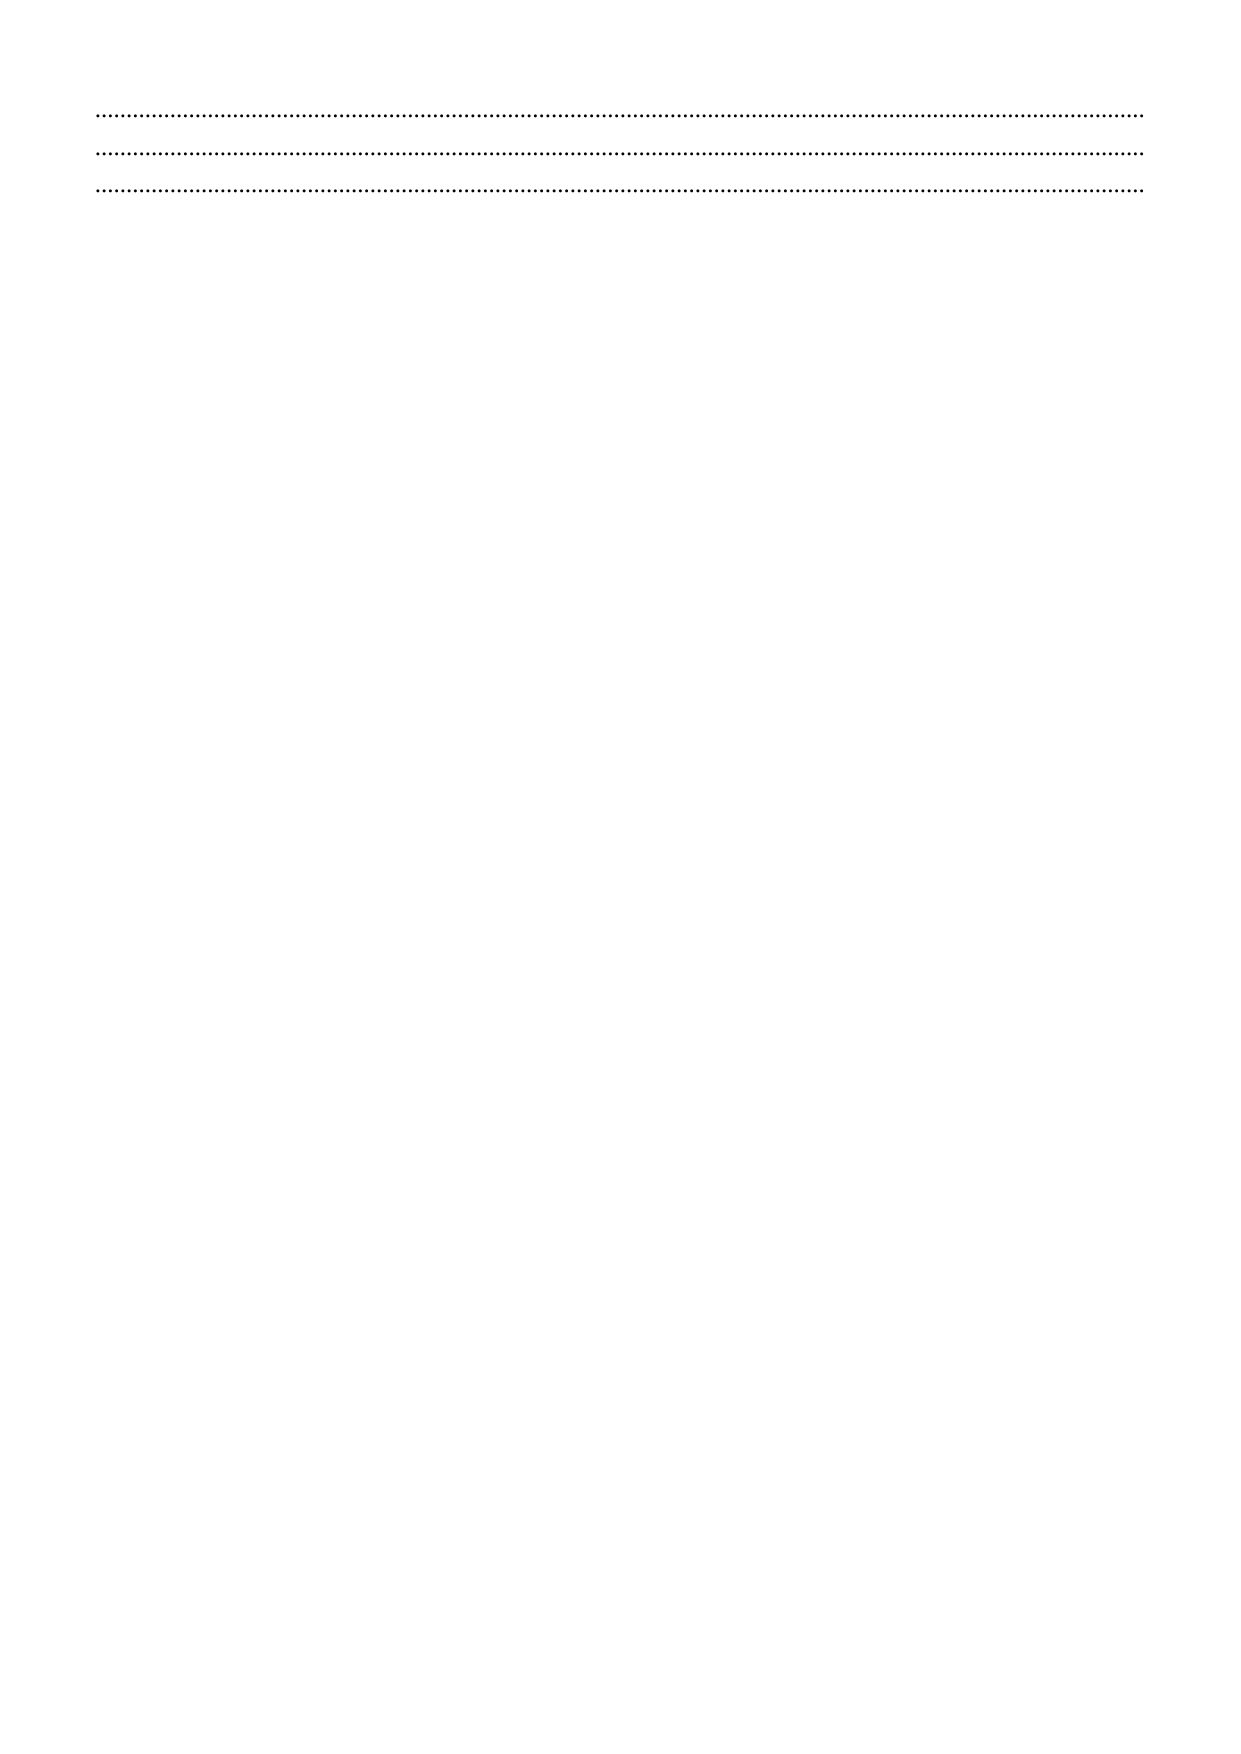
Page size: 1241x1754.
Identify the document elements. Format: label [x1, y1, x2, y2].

text [94, 94, 1146, 198]
